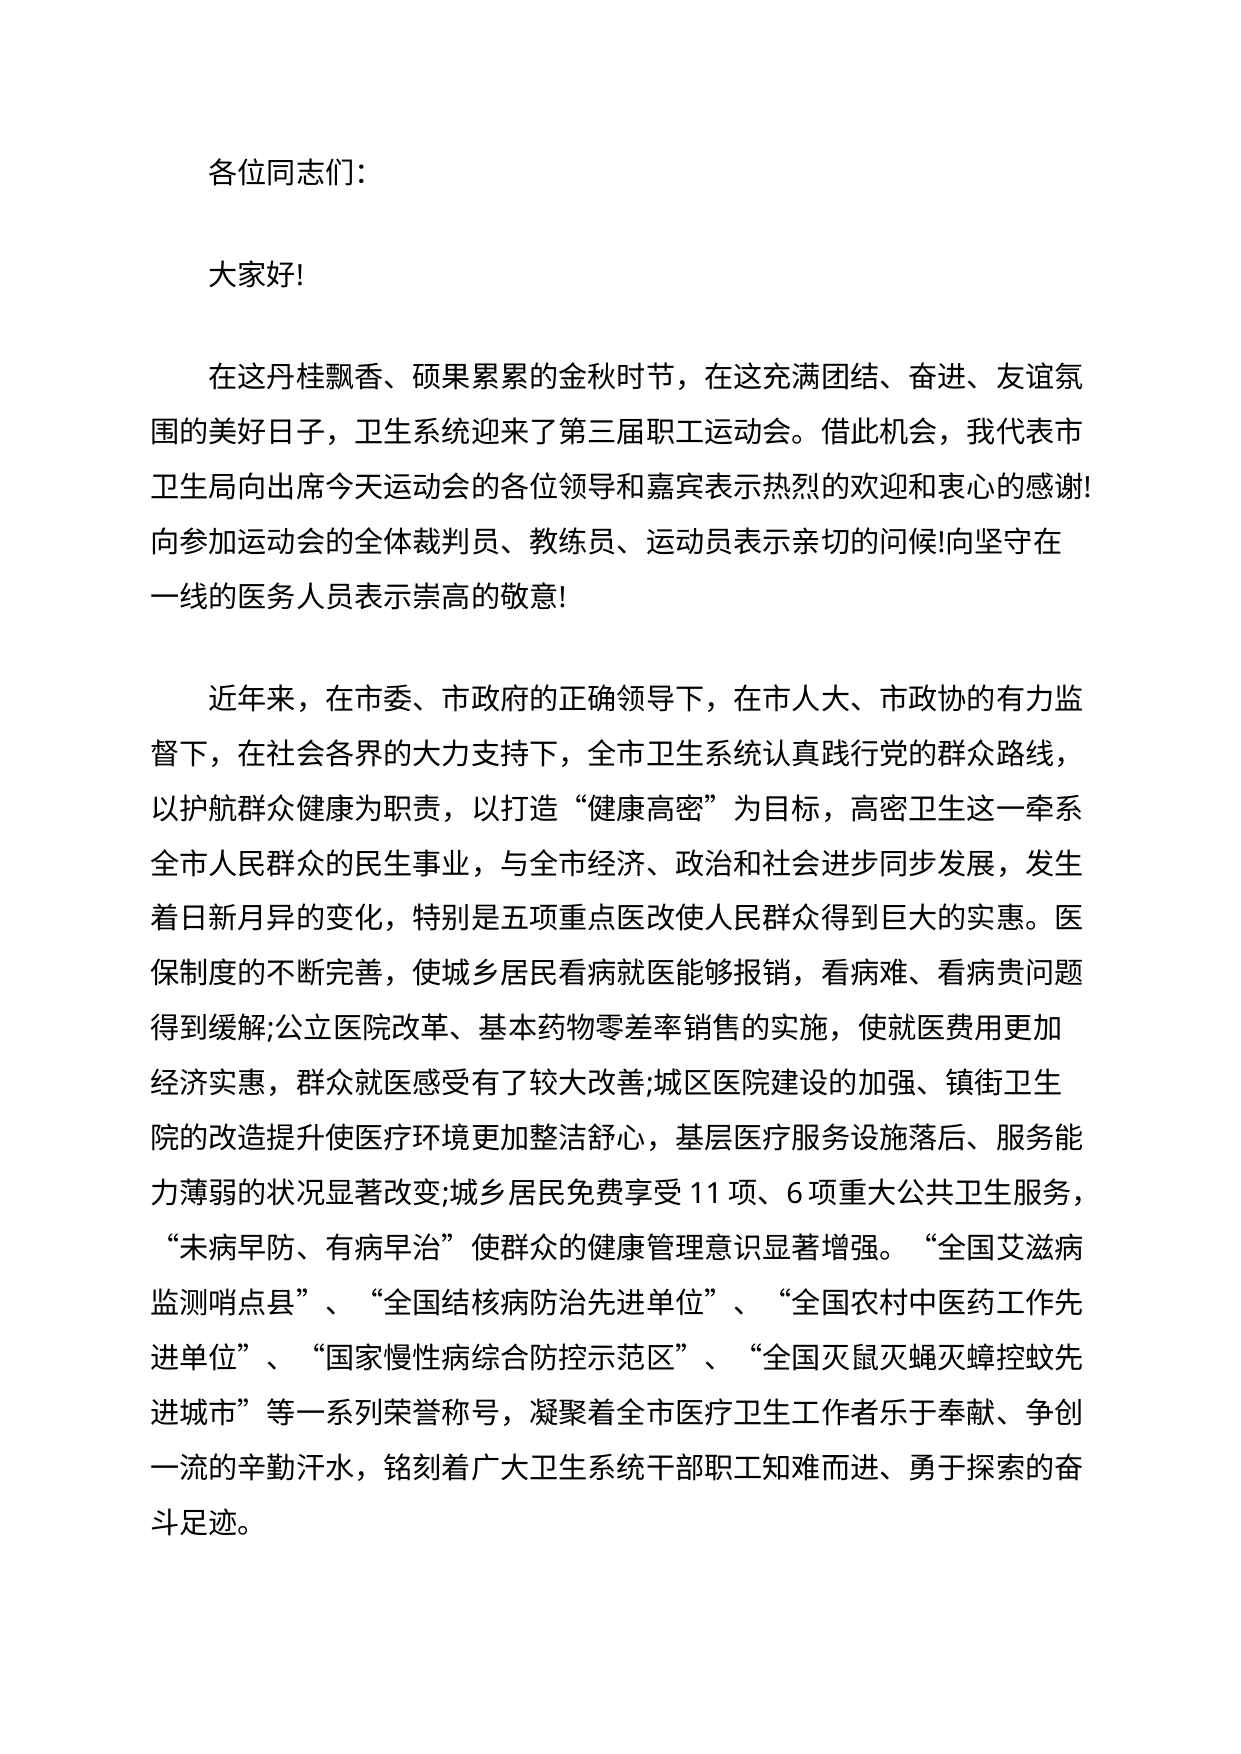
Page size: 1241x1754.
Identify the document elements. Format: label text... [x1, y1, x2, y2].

text 近年来，在市委、市政府的正确领导下，在市人大、市政协的有力监督下，在社会各界的大力支持下，全市卫生系统认真践行党的群众路线，以护航群众健康为职责，以打造“健康高密”为目标，高密卫生这一牵系全市人民群众的民生事业，与全市经济、政治和社会进步同步发展，发生着日新月异的变化，特别是五项重点医改使人民群众得到巨大的实惠。医保制度的不断完善，使城乡居民看病就医能够报销，看病难、看病贵问题得到缓解;公立医院改革、基本药物零差率销售的实施，使就医费用更加经济实惠，群众就医感受有了较大改善;城区医院建设的加强、镇街卫生院的改造提升使医疗环境更加整洁舒心，基层医疗服务设施落后、服务能力薄弱的状况显著改变;城乡居民免费享受11项、6项重大公共卫生服务，“未病早防、有病早治”使群众的健康管理意识显著增强。“全国艾滋病监测哨点县”、“全国结核病防治先进单位”、“全国农村中医药工作先进单位”、“国家慢性病综合防控示范区”、“全国灭鼠灭蝇灭蟑控蚊先进城市”等一系列荣誉称号，凝聚着全市医疗卫生工作者乐于奉献、争创一流的辛勤汗水，铭刻着广大卫生系统干部职工知难而进、勇于探索的奋斗足迹。 [150, 676, 1090, 1542]
text 在这丹桂飘香、硕果累累的金秋时节，在这充满团结、奋进、友谊氛围的美好日子，卫生系统迎来了第三届职工运动会。借此机会，我代表市卫生局向出席今天运动会的各位领导和嘉宾表示热烈的欢迎和衷心的感谢!向参加运动会的全体裁判员、教练员、运动员表示亲切的问候!向坚守在一线的医务人员表示崇高的敬意! [150, 354, 1090, 616]
text 各位同志们： [150, 150, 1090, 192]
text 大家好! [150, 252, 1090, 294]
